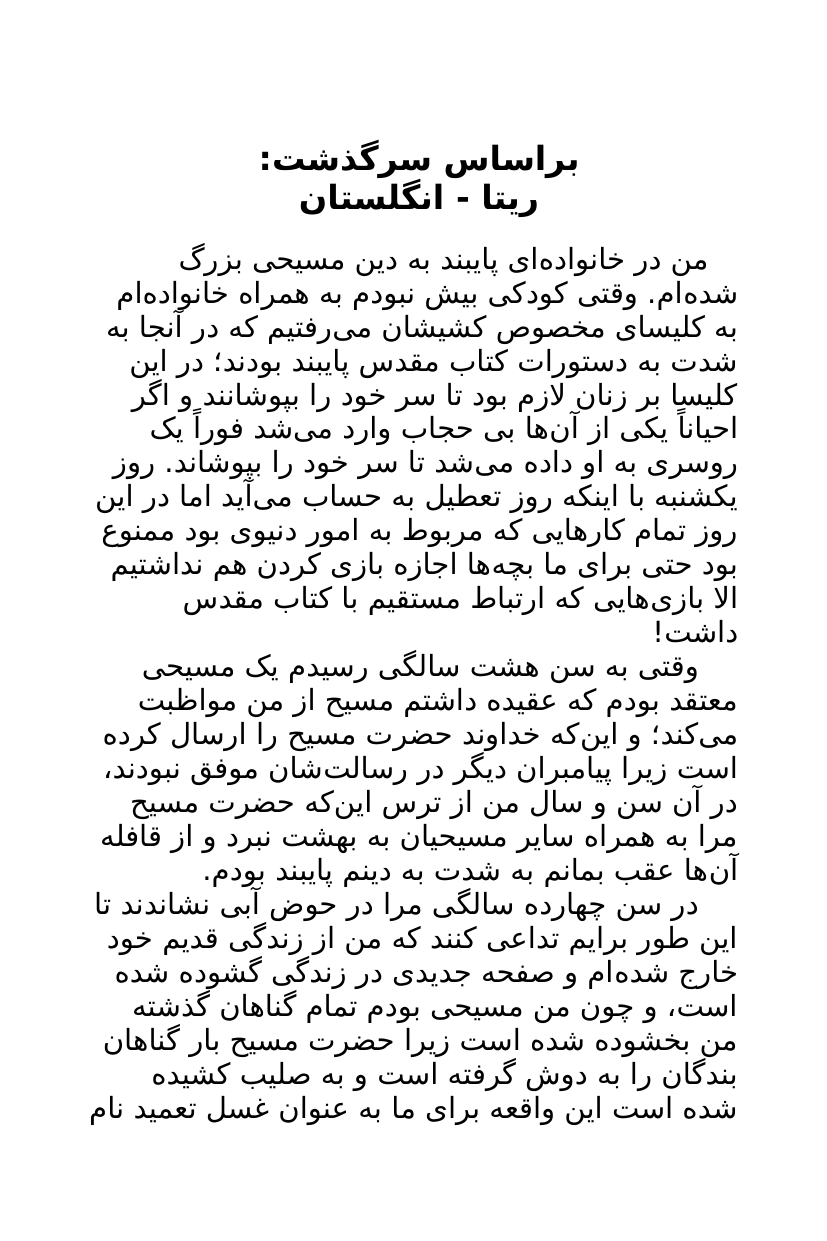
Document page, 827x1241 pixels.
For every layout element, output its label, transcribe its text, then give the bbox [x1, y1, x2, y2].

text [89, 887, 738, 1125]
text وقتی به سن هشت سالگی رسیدم یک مسیحی معتقد بودم که عقیده داشتم مسیح از من مواظبت می‌کند؛ و این‌که خداوند حضرت مسیح را ارسال کرده است زیرا پیامبران دیگر در رسالت‌شان موفق نبودند، در آن سن و سال من از ترس این‌که حضرت مسیح مرا به همراه سایر مسیحیان به بهشت نبرد و از قافله آن‌ها عقب بمانم به شدت به دینم پایبند بودم. [89, 649, 738, 887]
text براساس سرگذشت: ریتا - انگلستان [89, 139, 738, 217]
text من در خانواده‌ای پایبند به دین مسیحی بزرگ شده‌ام. وقتی کودکی بیش نبودم به همراه خانواده‌ام به کلیسای مخصوص کشیشان می‌رفتیم که در آنجا به شدت به دستورات کتاب مقدس پایبند بودند؛ در این کلیسا بر زنان لازم بود تا سر خود را بپوشانند و اگر احیاناً یکی از آن‌ها بی حجاب وارد می‌شد فوراً یک روسری به او داده می‌شد تا سر خود را بپوشاند. روز یکشنبه با اینکه روز تعطیل به حساب می‌آید اما در این روز تمام کارهایی که مربوط به امور دنیوی بود ممنوع بود حتی برای ما بچه‌ها اجازه بازی کردن هم نداشتیم الا بازی‌هایی که ارتباط مستقیم با کتاب مقدس داشت! [89, 242, 738, 649]
